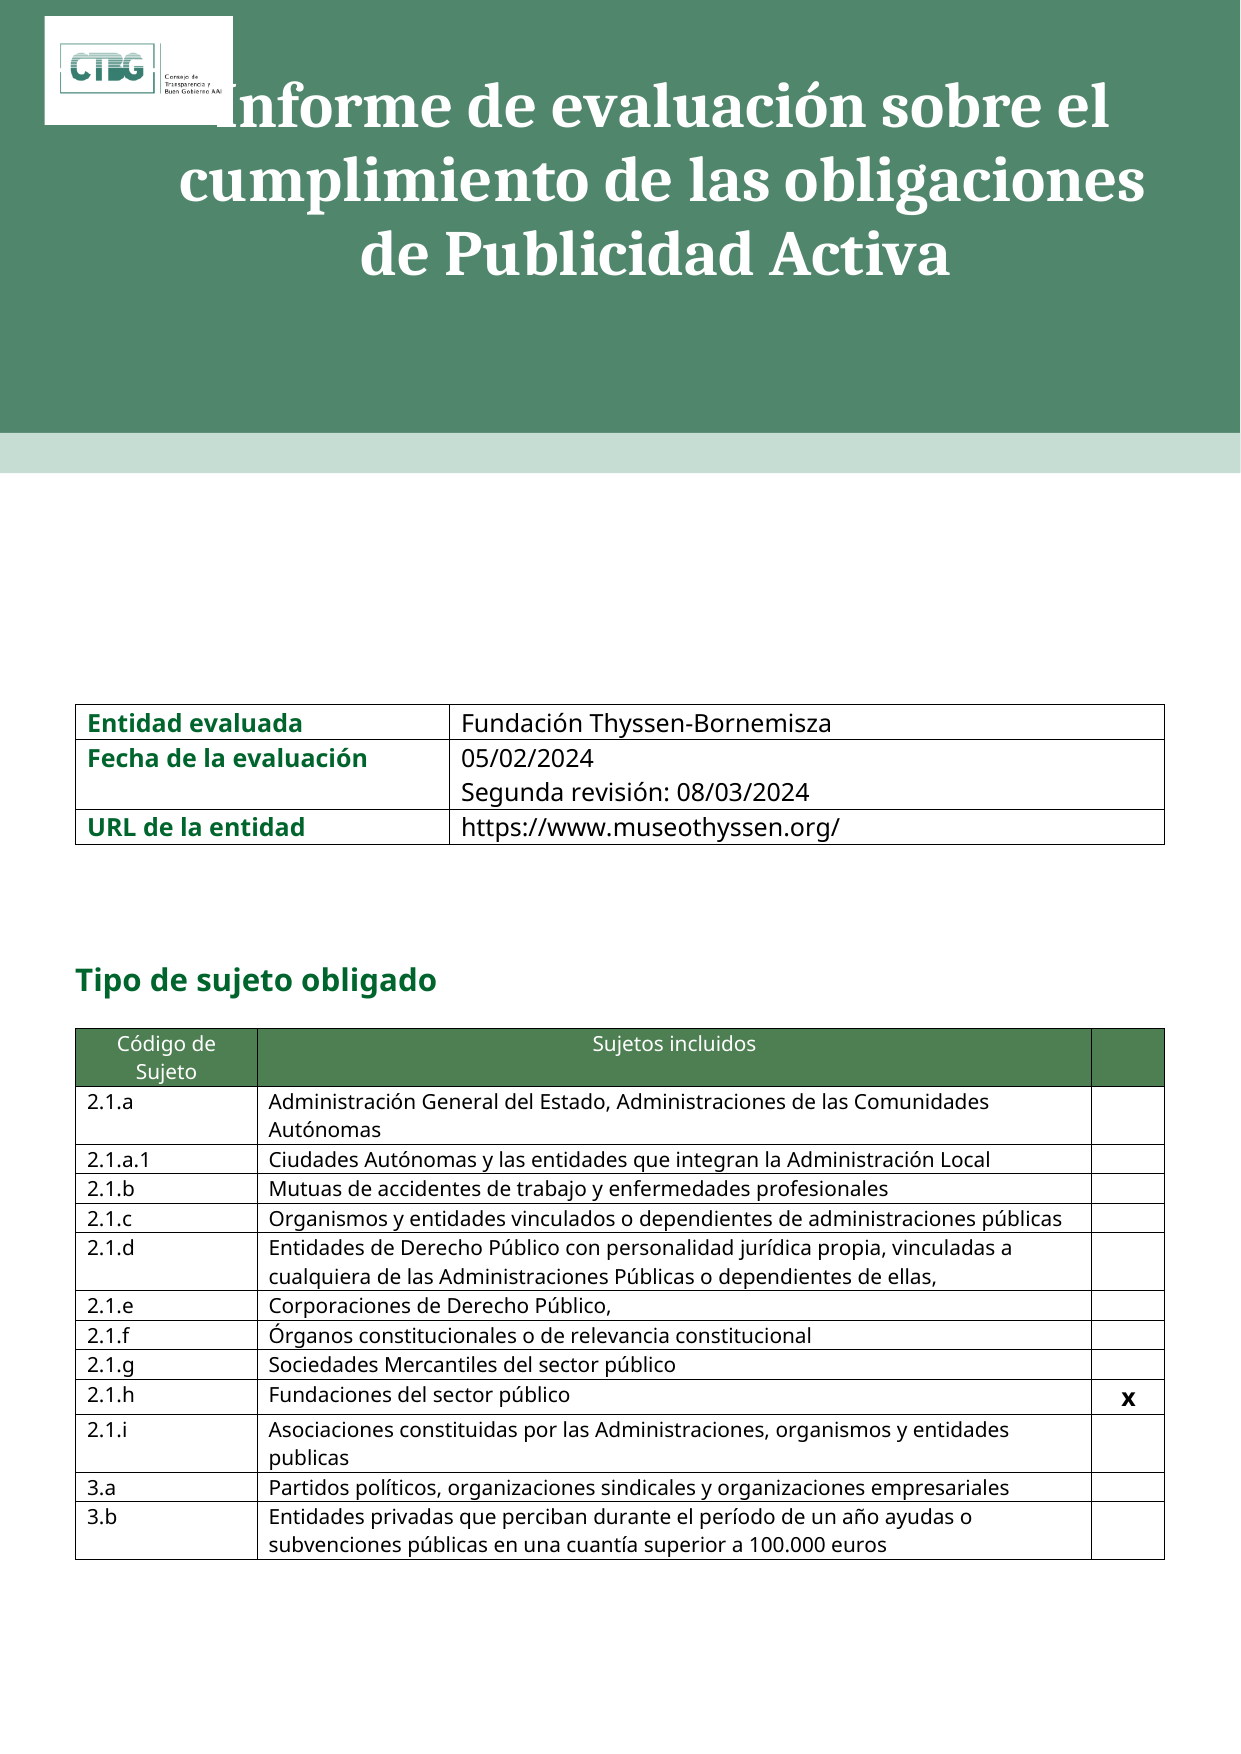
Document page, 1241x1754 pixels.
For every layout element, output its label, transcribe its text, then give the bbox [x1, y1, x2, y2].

table_cell Partidos políticos, organizaciones sindicales y organizaciones empresariales [258, 1473, 1091, 1501]
table_cell 05/02/2024 Segunda revisión: 08/03/2024 [450, 740, 1164, 808]
table_cell Fecha de la evaluación [76, 740, 449, 808]
table_cell [1092, 1473, 1164, 1501]
table_cell [1092, 1233, 1164, 1290]
picture [44, 16, 233, 125]
table_cell [1092, 1415, 1164, 1472]
table_cell [1092, 1204, 1164, 1232]
text Tipo de sujeto obligado [75, 958, 1165, 1001]
table_cell Corporaciones de Derecho Público, [258, 1291, 1091, 1320]
table_cell https://www.museothyssen.org/ [450, 810, 1164, 844]
table_header Fundación Thyssen-Bornemisza [450, 705, 1164, 739]
table_cell Asociaciones constituidas por las Administraciones, organismos y entidades publicas [258, 1415, 1091, 1472]
table_cell Entidades de Derecho Público con personalidad jurídica propia, vinculadas a cualquiera de las Administraciones Públicas o dependientes de ellas, [258, 1233, 1091, 1290]
table_cell [1092, 1321, 1164, 1349]
table_cell 2.1.c [76, 1204, 257, 1232]
table_cell Ciudades Autónomas y las entidades que integran la Administración Local [258, 1145, 1091, 1173]
table_cell 2.1.g [76, 1350, 257, 1379]
table_cell 2.1.h [76, 1380, 257, 1414]
table_cell Sociedades Mercantiles del sector público [258, 1350, 1091, 1379]
table_cell 2.1.b [76, 1174, 257, 1203]
table_cell Administración General del Estado, Administraciones de las Comunidades Autónomas [258, 1087, 1091, 1144]
table_cell Fundaciones del sector público [258, 1380, 1091, 1414]
table_cell Órganos constitucionales o de relevancia constitucional [258, 1321, 1091, 1349]
table_cell URL de la entidad [76, 810, 449, 844]
table_cell [1092, 1087, 1164, 1144]
table_cell 2.1.f [76, 1321, 257, 1349]
table_cell 2.1.e [76, 1291, 257, 1320]
table_cell Organismos y entidades vinculados o dependientes de administraciones públicas [258, 1204, 1091, 1232]
table_cell x [1092, 1380, 1164, 1414]
table_header [1092, 1029, 1164, 1086]
table_cell 2.1.d [76, 1233, 257, 1290]
table_header Sujetos incluidos [258, 1029, 1091, 1086]
table_cell 3.b [76, 1502, 257, 1559]
table_cell 2.1.i [76, 1415, 257, 1472]
table_cell [1092, 1174, 1164, 1203]
table_cell [1092, 1350, 1164, 1379]
table_cell Mutuas de accidentes de trabajo y enfermedades profesionales [258, 1174, 1091, 1203]
table_header Entidad evaluada [76, 705, 449, 739]
table_cell 2.1.a [76, 1087, 257, 1144]
table_header Código de Sujeto [76, 1029, 257, 1086]
table_cell 3.a [76, 1473, 257, 1501]
table_cell 2.1.a.1 [76, 1145, 257, 1173]
table_cell [1092, 1502, 1164, 1559]
table_cell Entidades privadas que perciban durante el período de un año ayudas o subvenciones públicas en una cuantía superior a 100.000 euros [258, 1502, 1091, 1559]
table_cell [1092, 1291, 1164, 1320]
table_cell [1092, 1145, 1164, 1173]
